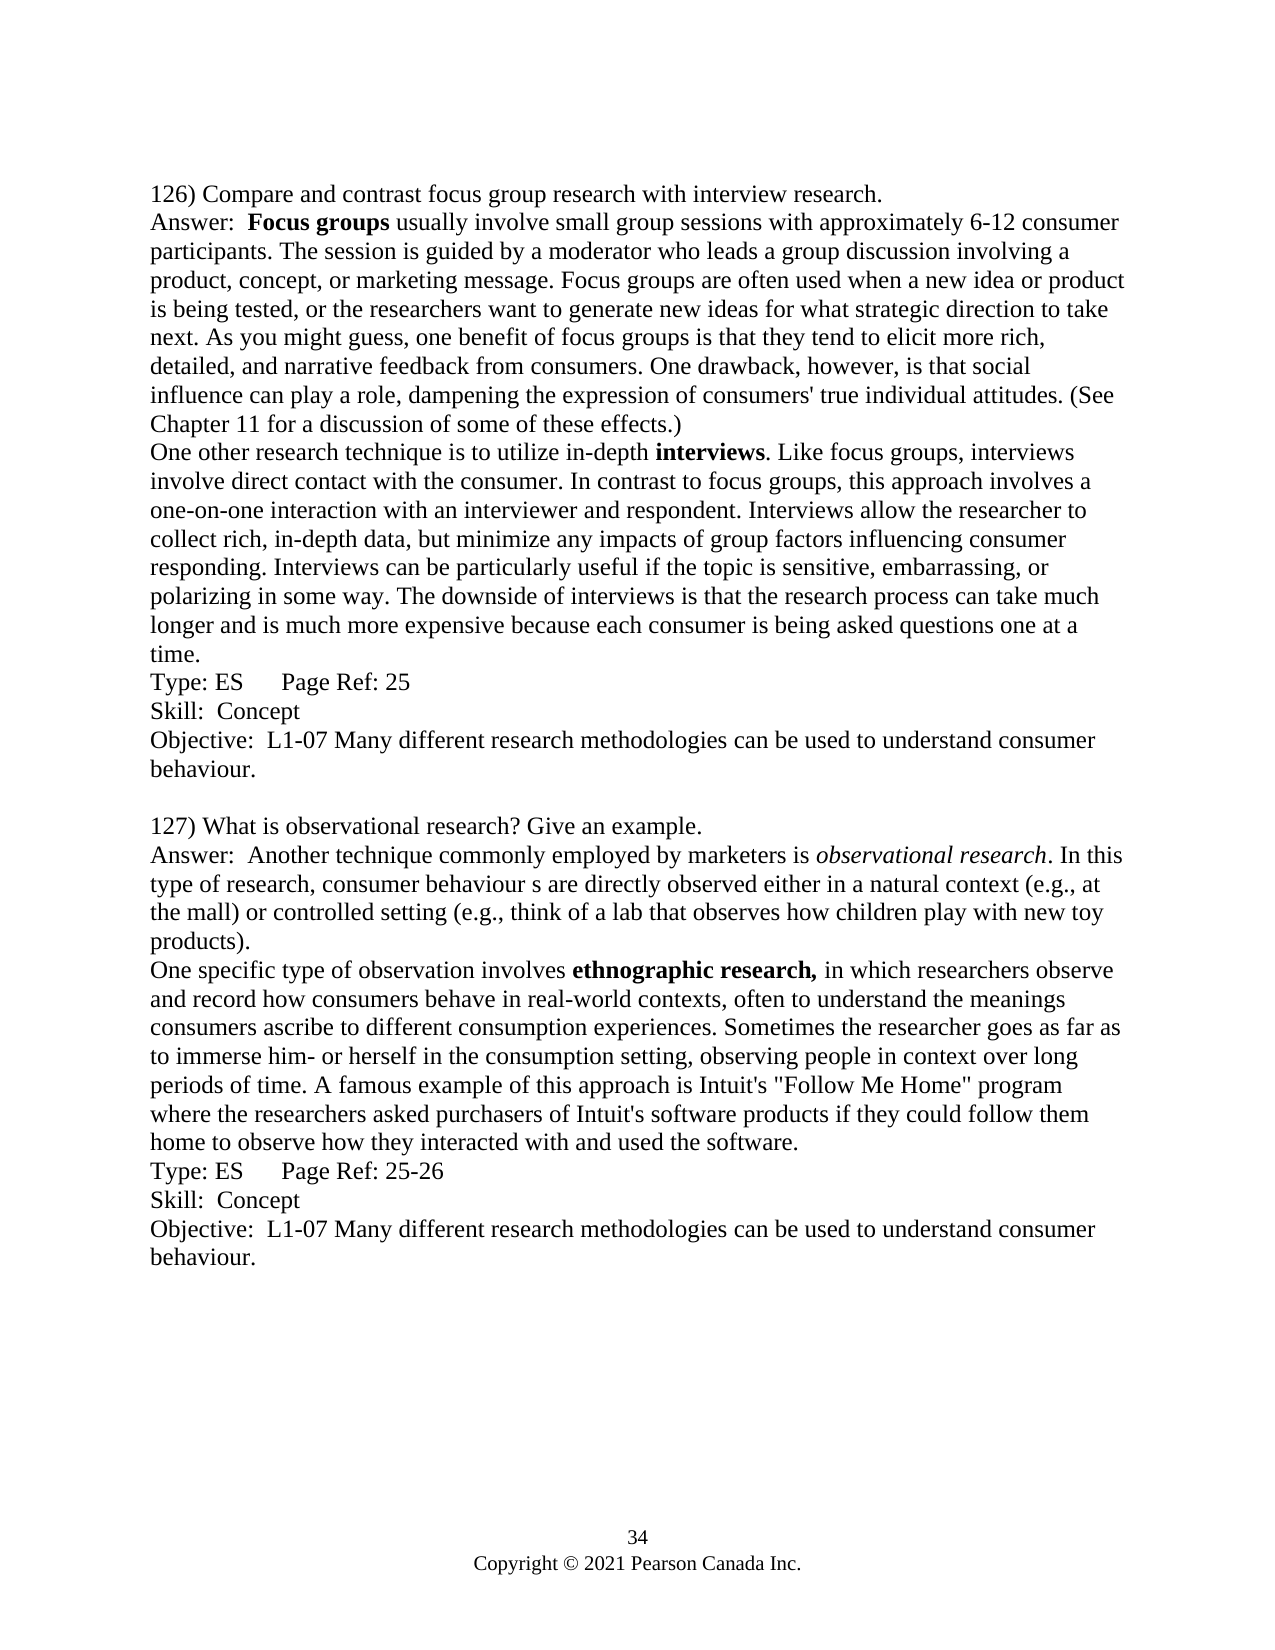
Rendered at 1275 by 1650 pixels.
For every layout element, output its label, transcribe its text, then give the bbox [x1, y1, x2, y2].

text Type: ES Page Ref: 25-26 [150, 1156, 1125, 1185]
text One other research technique is to utilize in-depth interviews. Like focus groups, interviews involve direct contact with the consumer. In contrast to focus groups, this approach involves a one-on-one interaction with an interviewer and respondent. Interviews allow the researcher to collect rich, in-depth data, but minimize any impacts of group factors influencing consumer responding. Interviews can be particularly useful if the topic is sensitive, embarrassing, or polarizing in some way. The downside of interviews is that the research process can take much longer and is much more expensive because each consumer is being asked questions one at a time. [150, 437, 1125, 667]
text Type: ES Page Ref: 25 [150, 667, 1125, 696]
text Answer: Another technique commonly employed by marketers is observational research. In this type of research, consumer behaviour s are directly observed either in a natural context (e.g., at the mall) or controlled setting (e.g., think of a lab that observes how children play with new toy products). [150, 840, 1125, 955]
text Objective: L1-07 Many different research methodologies can be used to understand consumer behaviour. [150, 1214, 1125, 1271]
text 127) What is observational research? Give an example. [150, 811, 1125, 840]
text Skill: Concept [150, 1185, 1125, 1214]
text Answer: Focus groups usually involve small group sessions with approximately 6-12 consumer participants. The session is guided by a moderator who leads a group discussion involving a product, concept, or marketing message. Focus groups are often used when a new idea or product is being tested, or the researchers want to generate new ideas for what strategic direction to take next. As you might guess, one benefit of focus groups is that they tend to elicit more rich, detailed, and narrative feedback from consumers. One drawback, however, is that social influence can play a role, dampening the expression of consumers' true individual attitudes. (See Chapter 11 for a discussion of some of these effects.) [150, 207, 1125, 437]
text Objective: L1-07 Many different research methodologies can be used to understand consumer behaviour. [150, 725, 1125, 782]
text One specific type of observation involves ethnographic research, in which researchers observe and record how consumers behave in real-world contexts, often to understand the meanings consumers ascribe to different consumption experiences. Sometimes the researcher goes as far as to immerse him- or herself in the consumption setting, observing people in context over long periods of time. A famous example of this approach is Intuit's "Follow Me Home" program where the researchers asked purchasers of Intuit's software products if they could follow them home to observe how they interacted with and used the software. [150, 955, 1125, 1156]
text Skill: Concept [150, 696, 1125, 725]
text 126) Compare and contrast focus group research with interview research. [150, 179, 1125, 207]
